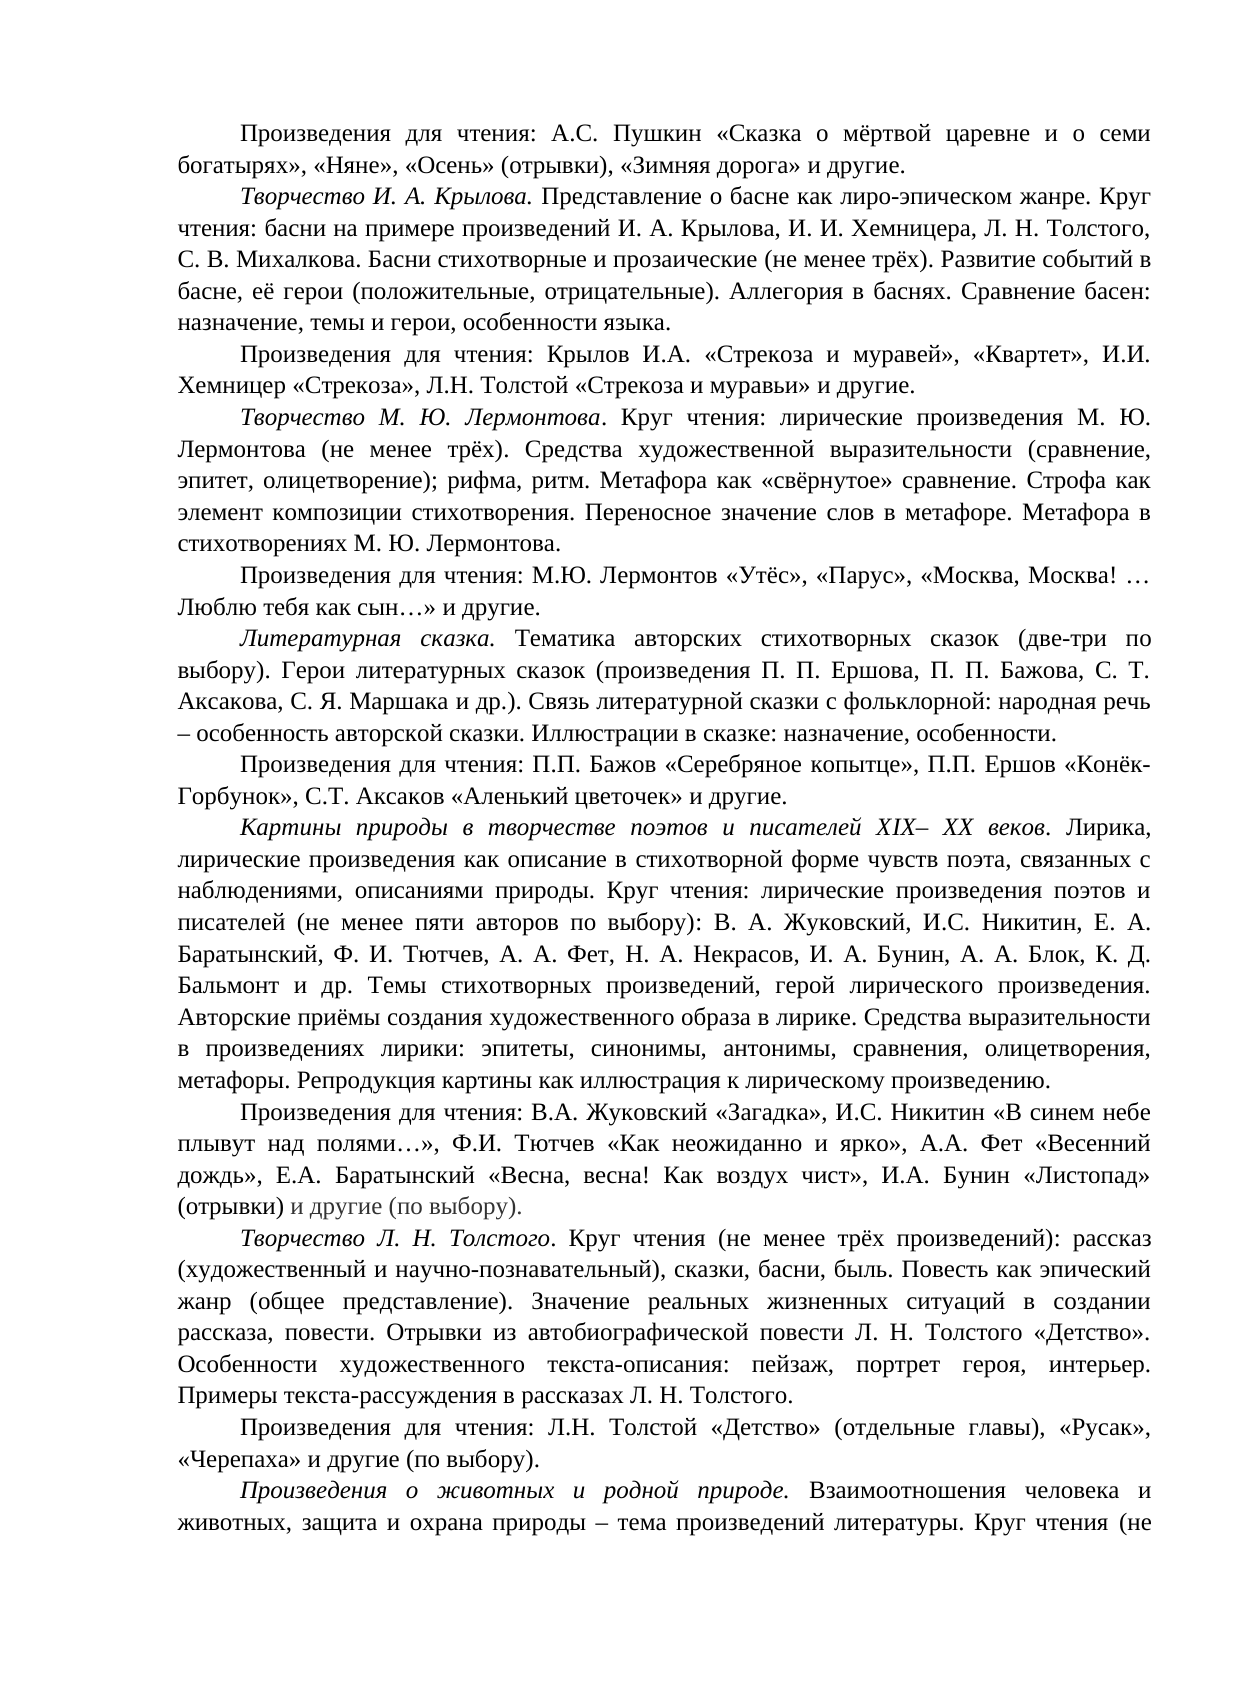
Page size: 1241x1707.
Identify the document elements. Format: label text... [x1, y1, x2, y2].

text Творчество Л. Н. Толстого. Круг чтения ‌(не менее трёх произведений)‌: рассказ (художественный и научно-познавательный), сказки, басни, быль. Повесть как эпический жанр (общее представление). Значение реальных жизненных ситуаций в создании рассказа, повести. Отрывки из автобиографической повести Л. Н. Толстого «Детство». Особенности художественного текста-описания: пейзаж, портрет героя, интерьер. Примеры текста-рассуждения в рассказах Л. Н. Толстого. [177, 1223, 1152, 1409]
text Литературная сказка. Тематика авторских стихотворных сказок ‌(две-три по выбору)‌. Герои литературных сказок (произведения П. П. Ершова, П. П. Бажова, С. Т. Аксакова, С. Я. Маршака ‌и др.‌). Связь литературной сказки с фольклорной: народная речь – особенность авторской сказки. Иллюстрации в сказке: назначение, особенности. [177, 623, 1152, 747]
text Произведения для чтения: Крылов И.А. «Стрекоза и муравей», «Квартет», И.И. Хемницер «Стрекоза», Л.Н. Толстой «Стрекоза и муравьи» ‌и другие‌. [177, 339, 1152, 399]
text Произведения для чтения: Л.Н. Толстой «Детство» (отдельные главы), «Русак», «Черепаха» ‌и другие (по выбору)‌. [177, 1412, 1152, 1472]
text Произведения для чтения: П.П. Бажов «Серебряное копытце», П.П. Ершов «Конёк-Горбунок», С.Т. Аксаков «Аленький цветочек» ‌и другие‌. [177, 749, 1152, 810]
text Произведения для чтения: М.Ю. Лермонтов «Утёс», «Парус», «Москва, Москва! …Люблю тебя как сын…» ‌и другие‌. [177, 560, 1152, 620]
text Творчество И. А. Крылова. Представление о басне как лиро-эпическом жанре. Круг чтения: басни на примере произведений И. А. Крылова, И. И. Хемницера, Л. Н. Толстого, С. В. Михалкова. Басни стихотворные и прозаические ‌(не менее трёх)‌. Развитие событий в басне, её герои (положительные, отрицательные). Аллегория в баснях. Сравнение басен: назначение, темы и герои, особенности языка. [177, 181, 1152, 336]
text Произведения для чтения: В.А. Жуковский «Загадка», И.С. Никитин «В синем небе плывут над полями…», Ф.И. Тютчев «Как неожиданно и ярко», А.А. Фет «Весенний дождь», Е.А. Баратынский «Весна, весна! Как воздух чист», И.А. Бунин «Листопад» (отрывки) ​‌и другие (по выбору).‌ [177, 1097, 1152, 1220]
text Картины природы в творчестве поэтов и писателей ХIХ– ХХ веков. Лирика, лирические произведения как описание в стихотворной форме чувств поэта, связанных с наблюдениями, описаниями природы. Круг чтения: лирические произведения поэтов и писателей ‌(не менее пяти авторов по выбору)‌: В. А. Жуковский, И.С. Никитин, Е. А. Баратынский, Ф. И. Тютчев, А. А. Фет, ‌Н. А. Некрасов, И. А. Бунин, А. А. Блок, К. Д. Бальмонт и др.‌ Темы стихотворных произведений, герой лирического произведения. Авторские приёмы создания художественного образа в лирике. Средства выразительности в произведениях лирики: эпитеты, синонимы, антонимы, сравнения, олицетворения, метафоры. Репродукция картины как иллюстрация к лирическому произведению. [177, 812, 1152, 1094]
text Произведения для чтения: А.С. Пушкин «Сказка о мёртвой царевне и о семи богатырях», «Няне», «Осень» (отрывки), «Зимняя дорога» ‌и другие‌. [177, 118, 1152, 178]
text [177, 1475, 1152, 1536]
text Творчество М. Ю. Лермонтова. Круг чтения: лирические произведения М. Ю. Лермонтова ‌(не менее трёх)‌. Средства художественной выразительности (сравнение, эпитет, олицетворение); рифма, ритм. Метафора как «свёрнутое» сравнение. Строфа как элемент композиции стихотворения. Переносное значение слов в метафоре. Метафора в стихотворениях М. Ю. Лермонтова. [177, 402, 1152, 557]
